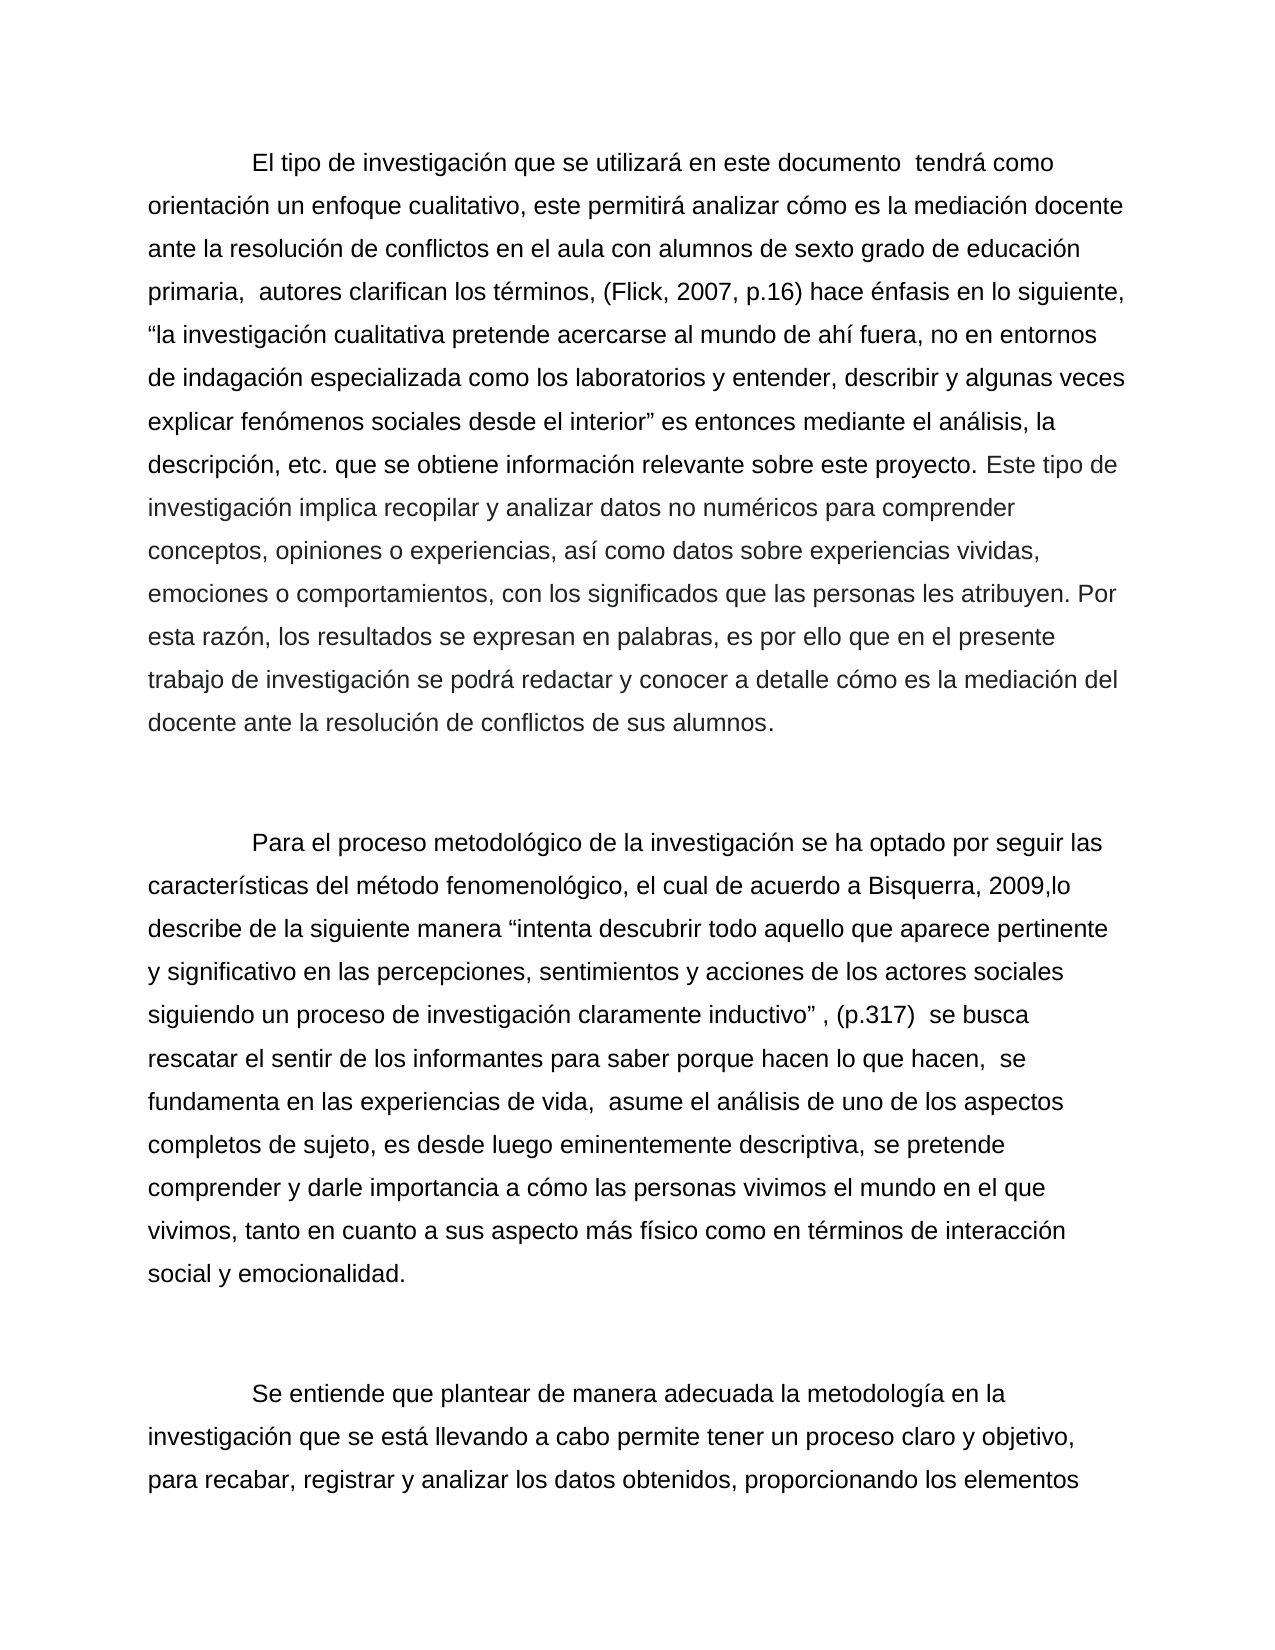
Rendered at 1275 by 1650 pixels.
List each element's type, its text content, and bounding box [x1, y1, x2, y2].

text Para el proceso metodológico de la investigación se ha optado por seguir las características del método fenomenológico, el cual de acuerdo a Bisquerra, 2009,lo describe de la siguiente manera “intenta descubrir todo aquello que aparece pertinente y significativo en las percepciones, sentimientos y acciones de los actores sociales siguiendo un proceso de investigación claramente inductivo” , (p.317) se busca rescatar el sentir de los informantes para saber porque hacen lo que hacen, se fundamenta en las experiencias de vida, asume el análisis de uno de los aspectos completos de sujeto, es desde luego eminentemente descriptiva, se pretende comprender y darle importancia a cómo las personas vivimos el mundo en el que vivimos, tanto en cuanto a sus aspecto más físico como en términos de interacción social y emocionalidad. [148, 828, 1127, 1288]
text El tipo de investigación que se utilizará en este documento tendrá como orientación un enfoque cualitativo, este permitirá analizar cómo es la mediación docente ante la resolución de conflictos en el aula con alumnos de sexto grado de educación primaria, autores clarifican los términos, (Flick, 2007, p.16) hace énfasis en lo siguiente, “la investigación cualitativa pretende acercarse al mundo de ahí fuera, no en entornos de indagación especializada como los laboratorios y entender, describir y algunas veces explicar fenómenos sociales desde el interior” es entonces mediante el análisis, la descripción, etc. que se obtiene información relevante sobre este proyecto. Este tipo de investigación implica recopilar y analizar datos no numéricos para comprender conceptos, opiniones o experiencias, así como datos sobre experiencias vividas, emociones o comportamientos, con los significados que las personas les atribuyen. Por esta razón, los resultados se expresan en palabras, es por ello que en el presente trabajo de investigación se podrá redactar y conocer a detalle cómo es la mediación del docente ante la resolución de conflictos de sus alumnos. [148, 148, 1127, 737]
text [148, 1379, 1127, 1494]
